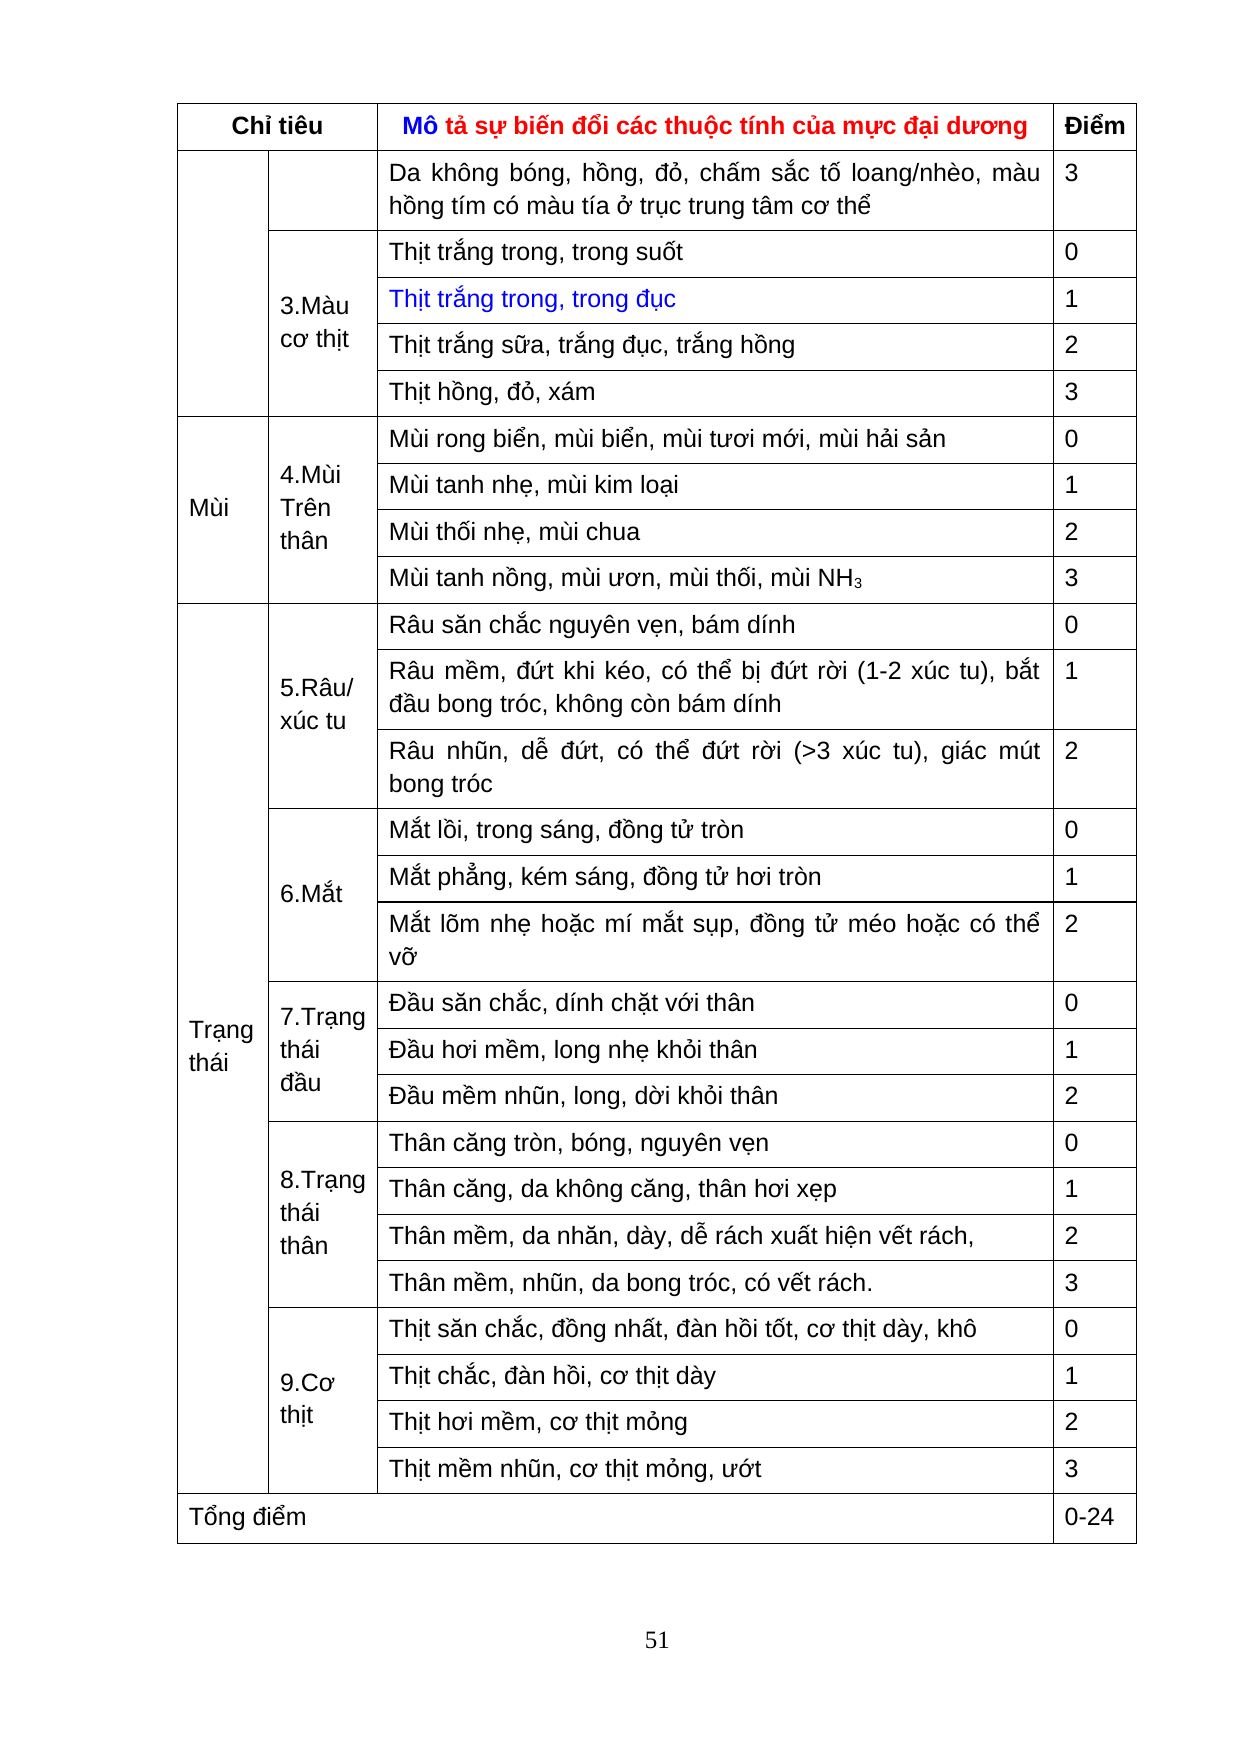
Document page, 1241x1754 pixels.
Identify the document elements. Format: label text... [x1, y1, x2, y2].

table_cell Thân mềm, nhũn, da bong tróc, có vết rách. [378, 1261, 1053, 1307]
table_cell Mắt lồi, trong sáng, đồng tử tròn [378, 809, 1053, 855]
table_cell 5.Râu/ xúc tu [269, 604, 377, 808]
table_cell Thân căng tròn, bóng, nguyên vẹn [378, 1122, 1053, 1167]
table_cell Thân mềm, da nhăn, dày, dễ rách xuất hiện vết rách, [378, 1215, 1053, 1260]
table_cell Mùi rong biển, mùi biển, mùi tươi mới, mùi hải sản [378, 417, 1053, 463]
table_cell Mùi [178, 417, 268, 602]
table_cell Râu săn chắc nguyên vẹn, bám dính [378, 604, 1053, 649]
table_cell Thịt hồng, đỏ, xám [378, 371, 1053, 416]
table_cell Mắt lõm nhẹ hoặc mí mắt sụp, đồng tử méo hoặc có thể vỡ [378, 903, 1053, 981]
table_cell Thịt trắng sữa, trắng đục, trắng hồng [378, 324, 1053, 370]
table_cell 1 [1054, 650, 1136, 729]
table_cell Mùi tanh nồng, mùi ươn, mùi thối, mùi NH3 [378, 557, 1053, 602]
table_cell 0 [1054, 1122, 1136, 1167]
table_cell Thịt mềm nhũn, cơ thịt mỏng, ướt [378, 1448, 1053, 1493]
table_cell Thịt trắng trong, trong suốt [378, 231, 1053, 277]
table_cell 0 [1054, 982, 1136, 1027]
table_cell Đầu săn chắc, dính chặt với thân [378, 982, 1053, 1027]
table_cell 8.Trạng thái thân [269, 1122, 377, 1307]
table_cell Mùi tanh nhẹ, mùi kim loại [378, 464, 1053, 509]
table_cell 7.Trạng thái đầu [269, 982, 377, 1121]
table_cell 2 [1054, 730, 1136, 808]
table_cell 0 [1054, 809, 1136, 855]
table_cell 4.Mùi Trên thân [269, 417, 377, 602]
table_cell 3 [1054, 1261, 1136, 1307]
table_cell 1 [1054, 1355, 1136, 1400]
table_cell Đầu mềm nhũn, long, dời khỏi thân [378, 1075, 1053, 1121]
table_cell 3 [1054, 371, 1136, 416]
table_cell Mắt phẳng, kém sáng, đồng tử hơi tròn [378, 856, 1053, 901]
table_cell 1 [1054, 1029, 1136, 1074]
table_cell 9.Cơ thịt [269, 1308, 377, 1493]
table_cell Đầu hơi mềm, long nhẹ khỏi thân [378, 1029, 1053, 1074]
table_cell 1 [1054, 1168, 1136, 1214]
table_cell Thịt săn chắc, đồng nhất, đàn hồi tốt, cơ thịt dày, khô [378, 1308, 1053, 1353]
table_header Mô tả sự biến đổi các thuộc tính của mực đại dương [378, 104, 1053, 150]
table_cell Trạng thái [178, 604, 268, 1493]
table_cell Thân căng, da không căng, thân hơi xẹp [378, 1168, 1053, 1214]
table_cell 1 [1054, 278, 1136, 323]
table_cell 1 [1054, 856, 1136, 901]
table_cell 2 [1054, 324, 1136, 370]
table_cell 3 [1054, 1448, 1136, 1493]
table_cell Mùi thối nhẹ, mùi chua [378, 510, 1053, 556]
table_cell 2 [1054, 903, 1136, 981]
table_cell 2 [1054, 1215, 1136, 1260]
table_cell Tổng điểm [178, 1494, 1053, 1542]
table_cell 2 [1054, 1075, 1136, 1121]
table_cell Râu mềm, đứt khi kéo, có thể bị đứt rời (1-2 xúc tu), bắt đầu bong tróc, không còn bám dính [378, 650, 1053, 729]
table_cell 3.Màu cơ thịt [269, 231, 377, 416]
table_cell Da không bóng, hồng, đỏ, chấm sắc tố loang/nhèo, màu hồng tím có màu tía ở trục trung tâm cơ thể [378, 151, 1053, 230]
table_header Chỉ tiêu [178, 104, 377, 150]
table_cell 2 [1054, 510, 1136, 556]
table_cell 2 [1054, 1401, 1136, 1447]
table_cell 0 [1054, 417, 1136, 463]
table_cell Thịt hơi mềm, cơ thịt mỏng [378, 1401, 1053, 1447]
table_cell 3 [1054, 557, 1136, 602]
table_cell 0 [1054, 231, 1136, 277]
table_cell 0 [1054, 604, 1136, 649]
table_header Điểm [1054, 104, 1136, 150]
table_cell Râu nhũn, dễ đứt, có thể đứt rời (>3 xúc tu), giác mút bong tróc [378, 730, 1053, 808]
table_cell 0-24 [1054, 1494, 1136, 1542]
table_cell Thịt chắc, đàn hồi, cơ thịt dày [378, 1355, 1053, 1400]
table_cell 6.Mắt [269, 809, 377, 981]
table_cell 1 [1054, 464, 1136, 509]
table_cell 0 [1054, 1308, 1136, 1353]
table_cell 3 [1054, 151, 1136, 230]
table_cell Thịt trắng trong, trong đục [378, 278, 1053, 323]
